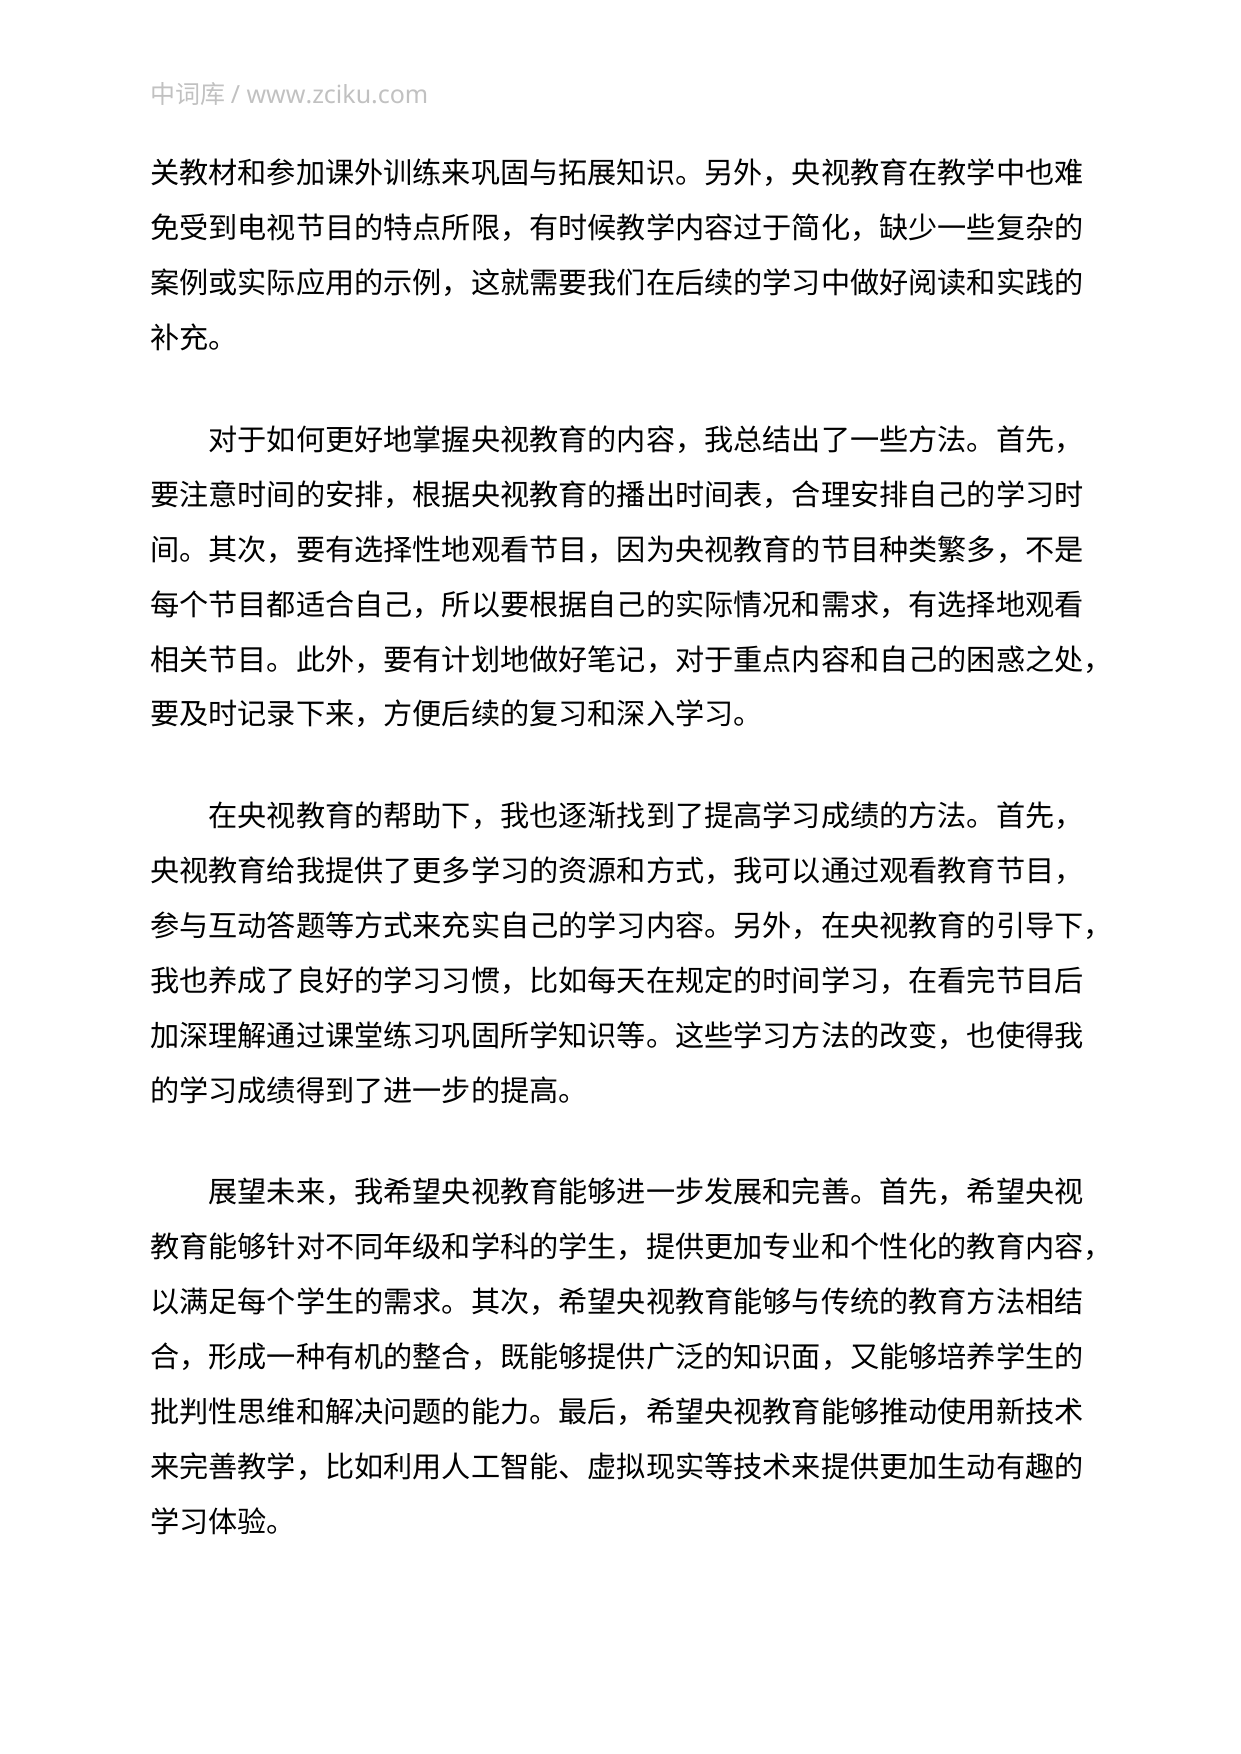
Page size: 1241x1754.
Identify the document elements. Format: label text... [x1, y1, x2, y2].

text 对于如何更好地掌握央视教育的内容，我总结出了一些方法。首先，要注意时间的安排，根据央视教育的播出时间表，合理安排自己的学习时间。其次，要有选择性地观看节目，因为央视教育的节目种类繁多，不是每个节目都适合自己，所以要根据自己的实际情况和需求，有选择地观看相关节目。此外，要有计划地做好笔记，对于重点内容和自己的困惑之处，要及时记录下来，方便后续的复习和深入学习。 [150, 416, 1090, 733]
text 展望未来，我希望央视教育能够进一步发展和完善。首先，希望央视教育能够针对不同年级和学科的学生，提供更加专业和个性化的教育内容，以满足每个学生的需求。其次，希望央视教育能够与传统的教育方法相结合，形成一种有机的整合，既能够提供广泛的知识面，又能够培养学生的批判性思维和解决问题的能力。最后，希望央视教育能够推动使用新技术来完善教学，比如利用人工智能、虚拟现实等技术来提供更加生动有趣的学习体验。 [150, 1169, 1090, 1541]
text 在央视教育的帮助下，我也逐渐找到了提高学习成绩的方法。首先，央视教育给我提供了更多学习的资源和方式，我可以通过观看教育节目，参与互动答题等方式来充实自己的学习内容。另外，在央视教育的引导下，我也养成了良好的学习习惯，比如每天在规定的时间学习，在看完节目后加深理解通过课堂练习巩固所学知识等。这些学习方法的改变，也使得我的学习成绩得到了进一步的提高。 [150, 793, 1090, 1109]
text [150, 150, 1090, 357]
